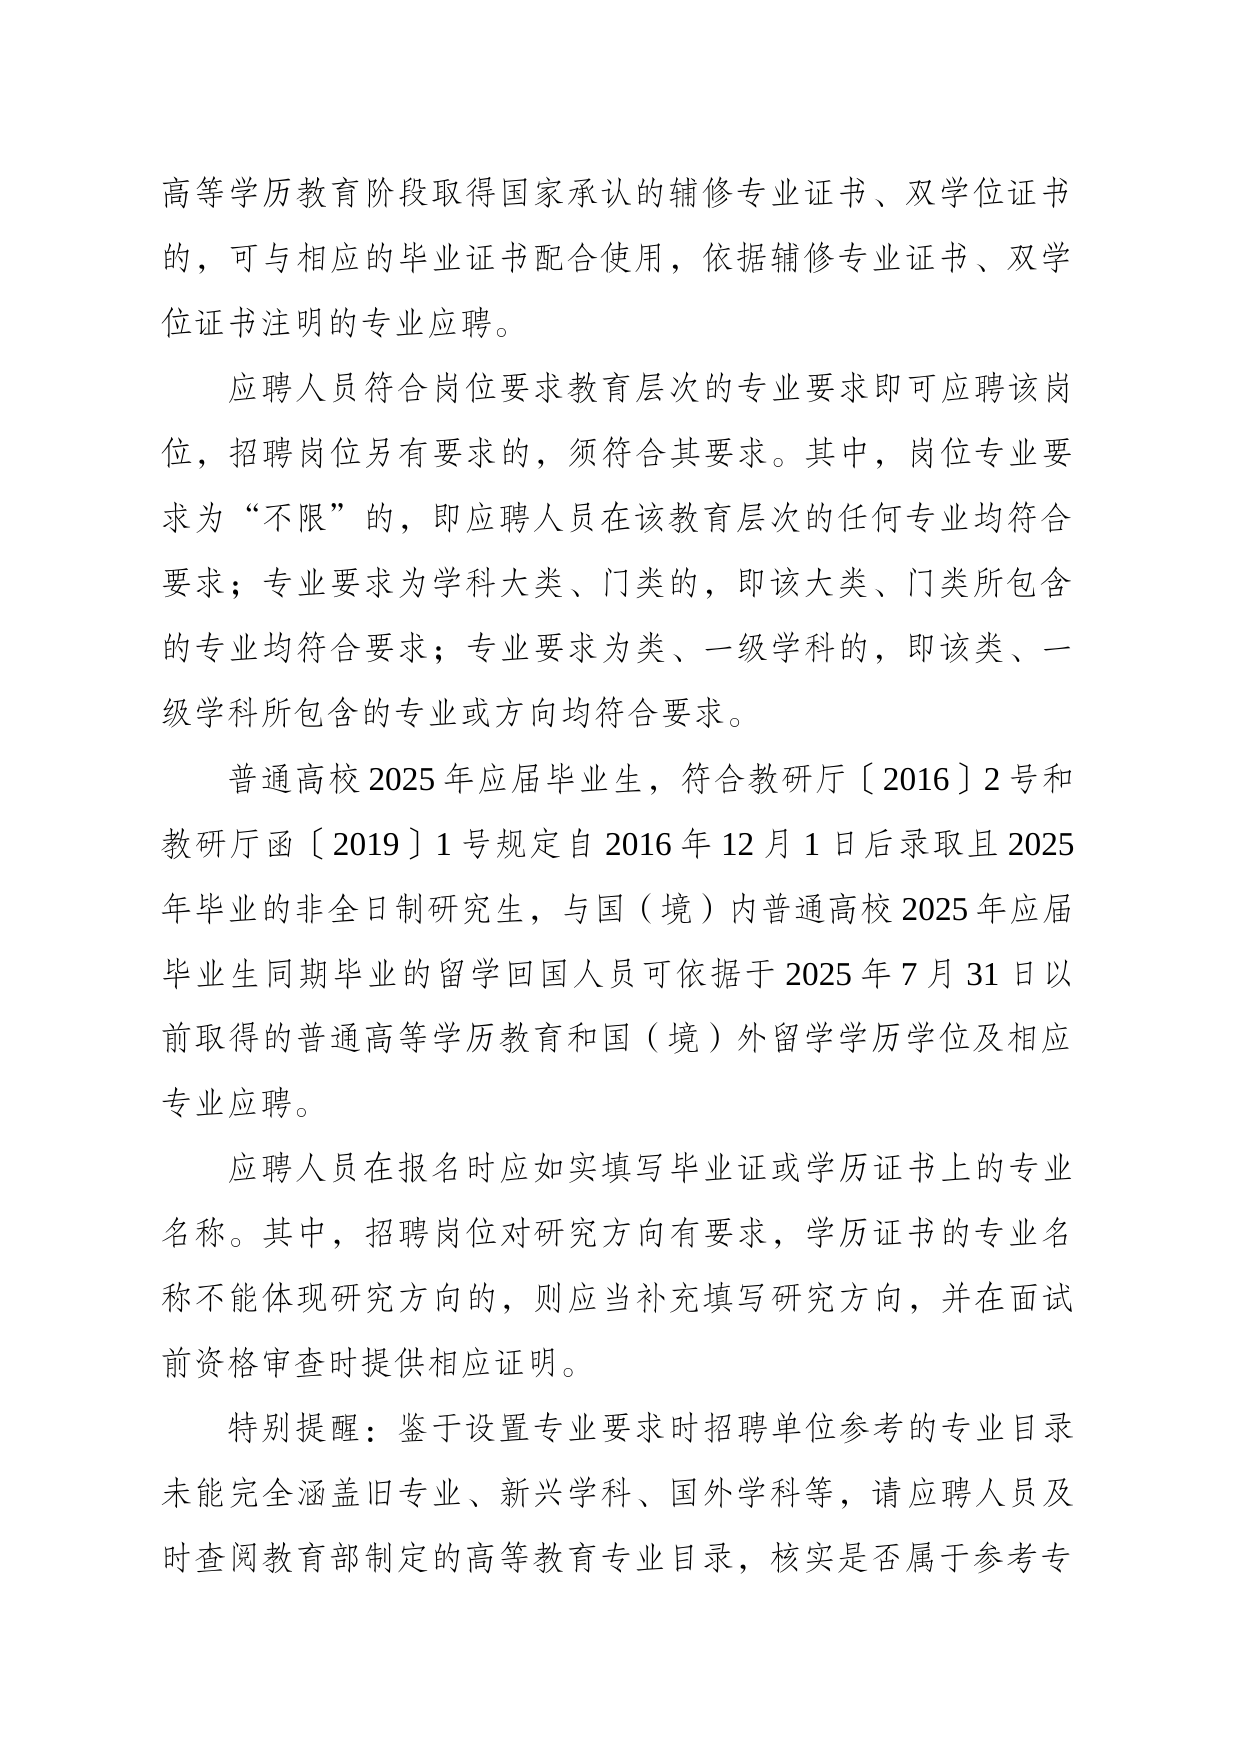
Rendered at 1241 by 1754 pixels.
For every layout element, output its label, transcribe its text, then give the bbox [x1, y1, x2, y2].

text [159, 162, 1075, 357]
text 普通高校2025年应届毕业生，符合教研厅〔2016〕2号和教研厅函〔2019〕1号规定自2016年12月1日后录取且2025年毕业的非全日制研究生，与国（境）内普通高校2025年应届毕业生同期毕业的留学回国人员可依据于2025年7月31日以前取得的普通高等学历教育和国（境）外留学学历学位及相应专业应聘。 [159, 747, 1075, 1137]
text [159, 1397, 1075, 1592]
text 应聘人员符合岗位要求教育层次的专业要求即可应聘该岗位，招聘岗位另有要求的，须符合其要求。其中，岗位专业要求为“不限”的，即应聘人员在该教育层次的任何专业均符合要求；专业要求为学科大类、门类的，即该大类、门类所包含的专业均符合要求；专业要求为类、一级学科的，即该类、一级学科所包含的专业或方向均符合要求。 [159, 357, 1075, 747]
text 应聘人员在报名时应如实填写毕业证或学历证书上的专业名称。其中，招聘岗位对研究方向有要求，学历证书的专业名称不能体现研究方向的，则应当补充填写研究方向，并在面试前资格审查时提供相应证明。 [159, 1137, 1075, 1397]
